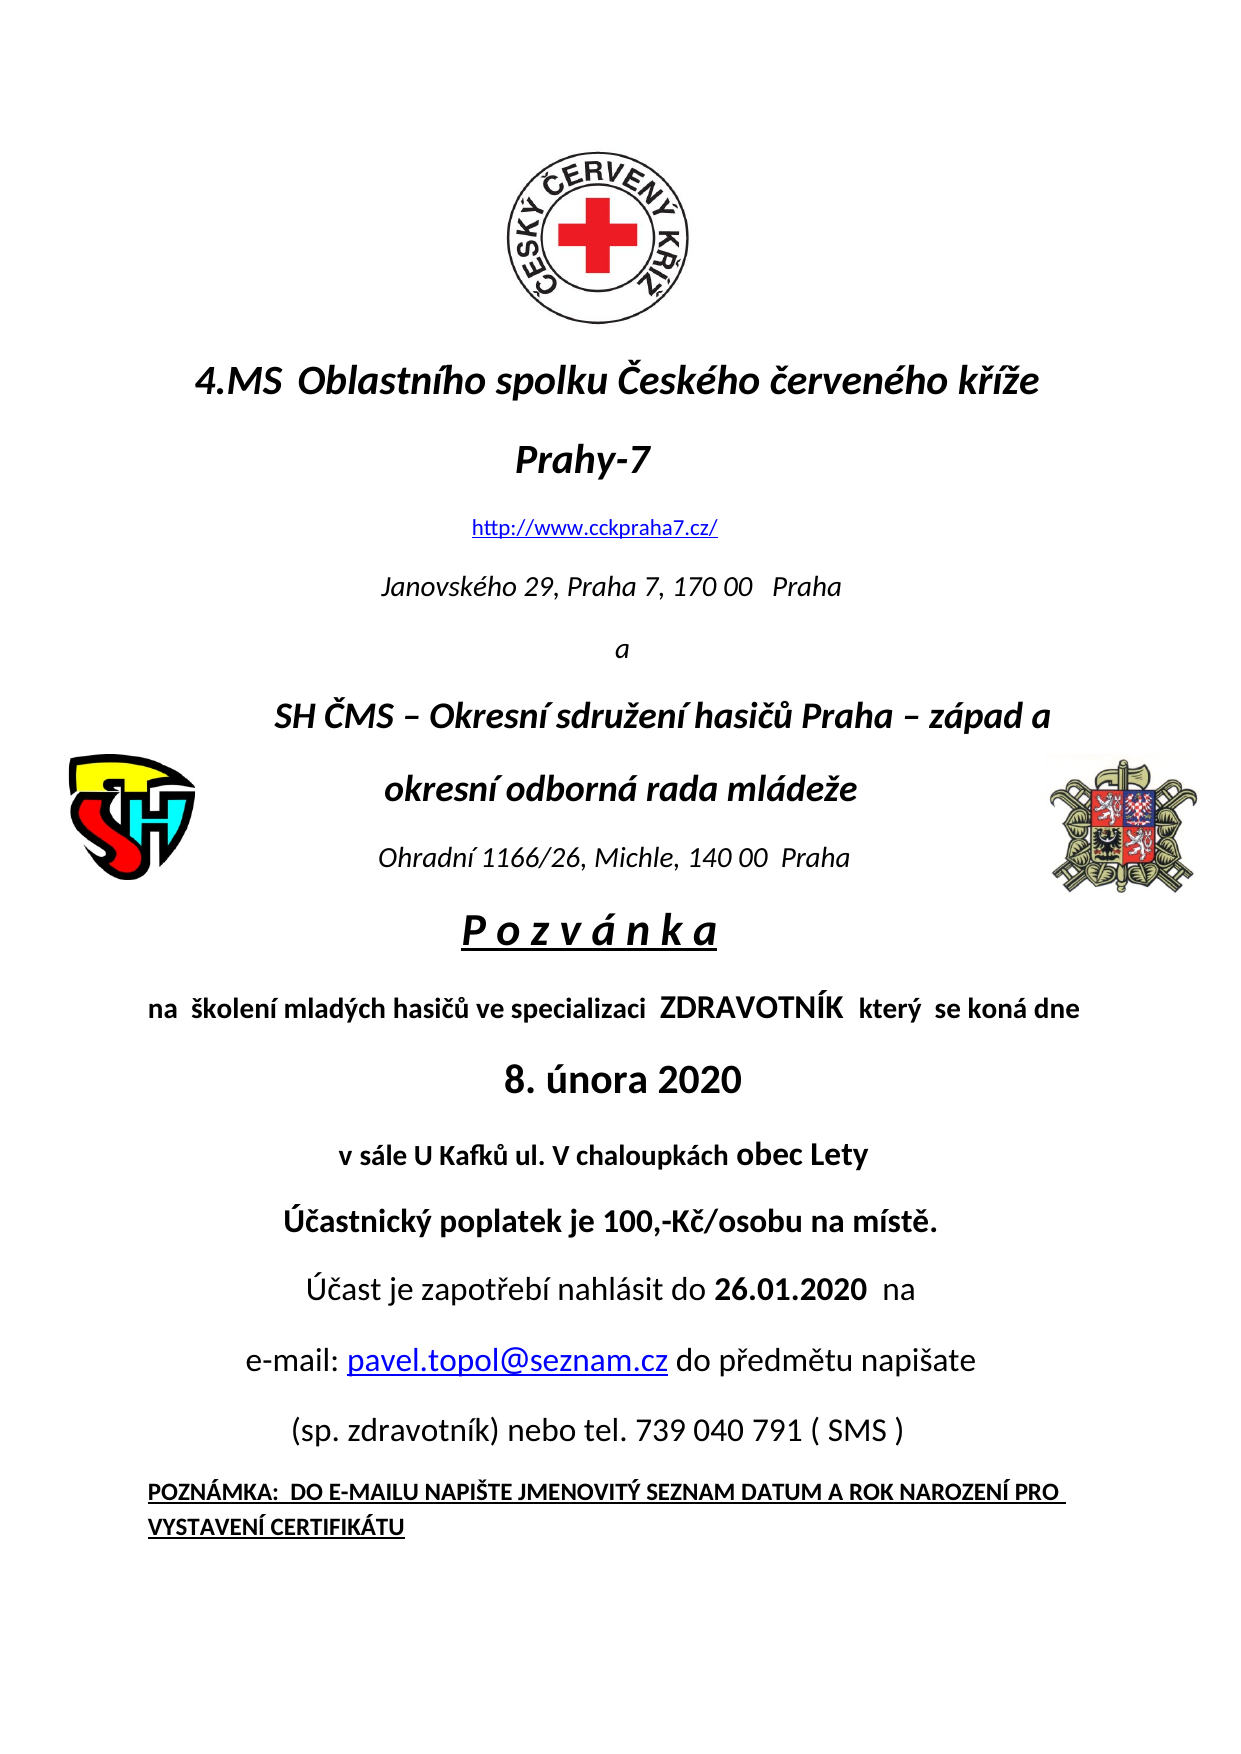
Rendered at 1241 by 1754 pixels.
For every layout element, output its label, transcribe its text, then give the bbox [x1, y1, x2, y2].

picture [68, 754, 196, 880]
text na školení mladých hasičů ve specializaci ZDRAVOTNÍK který se koná dne [148, 986, 1093, 1027]
text v sále U Kafků ul. V chaloupkách obec Lety [148, 1133, 1093, 1173]
picture [1042, 754, 1200, 897]
text POZNÁMKA: DO E-MAILU NAPIŠTE JMENOVITÝ SEZNAM DATUM A ROK NAROZENÍ PRO VYSTAVENÍ CERTIFIKÁTU [148, 1476, 1093, 1542]
text http://www.cckpraha7.cz/ [148, 513, 1093, 541]
text Janovského 29, Praha 7, 170 00 Praha [148, 568, 1093, 603]
text Prahy-7 [148, 433, 1093, 484]
text P o z v á n k a [148, 901, 1093, 957]
text 8. února 2020 [148, 1053, 1093, 1104]
text a [148, 630, 1093, 666]
text Účastnický poplatek je 100,-Kč/osobu na místě. [148, 1200, 1093, 1241]
text okresní odborná rada mládeže [148, 765, 1093, 811]
text 4.MS Oblastního spolku Českého červeného kříže [148, 354, 1093, 405]
text SH ČMS – Okresní sdružení hasičů Praha – západ a [148, 692, 1093, 738]
text (sp. zdravotník) nebo tel. 739 040 791 ( SMS ) [148, 1408, 1093, 1449]
text Účast je zapotřebí nahlásit do 26.01.2020 na [148, 1268, 1093, 1309]
text Ohradní 1166/26, Michle, 140 00 Praha [148, 839, 1093, 874]
text e-mail: pavel.topol@seznam.cz do předmětu napišate [148, 1336, 1093, 1381]
